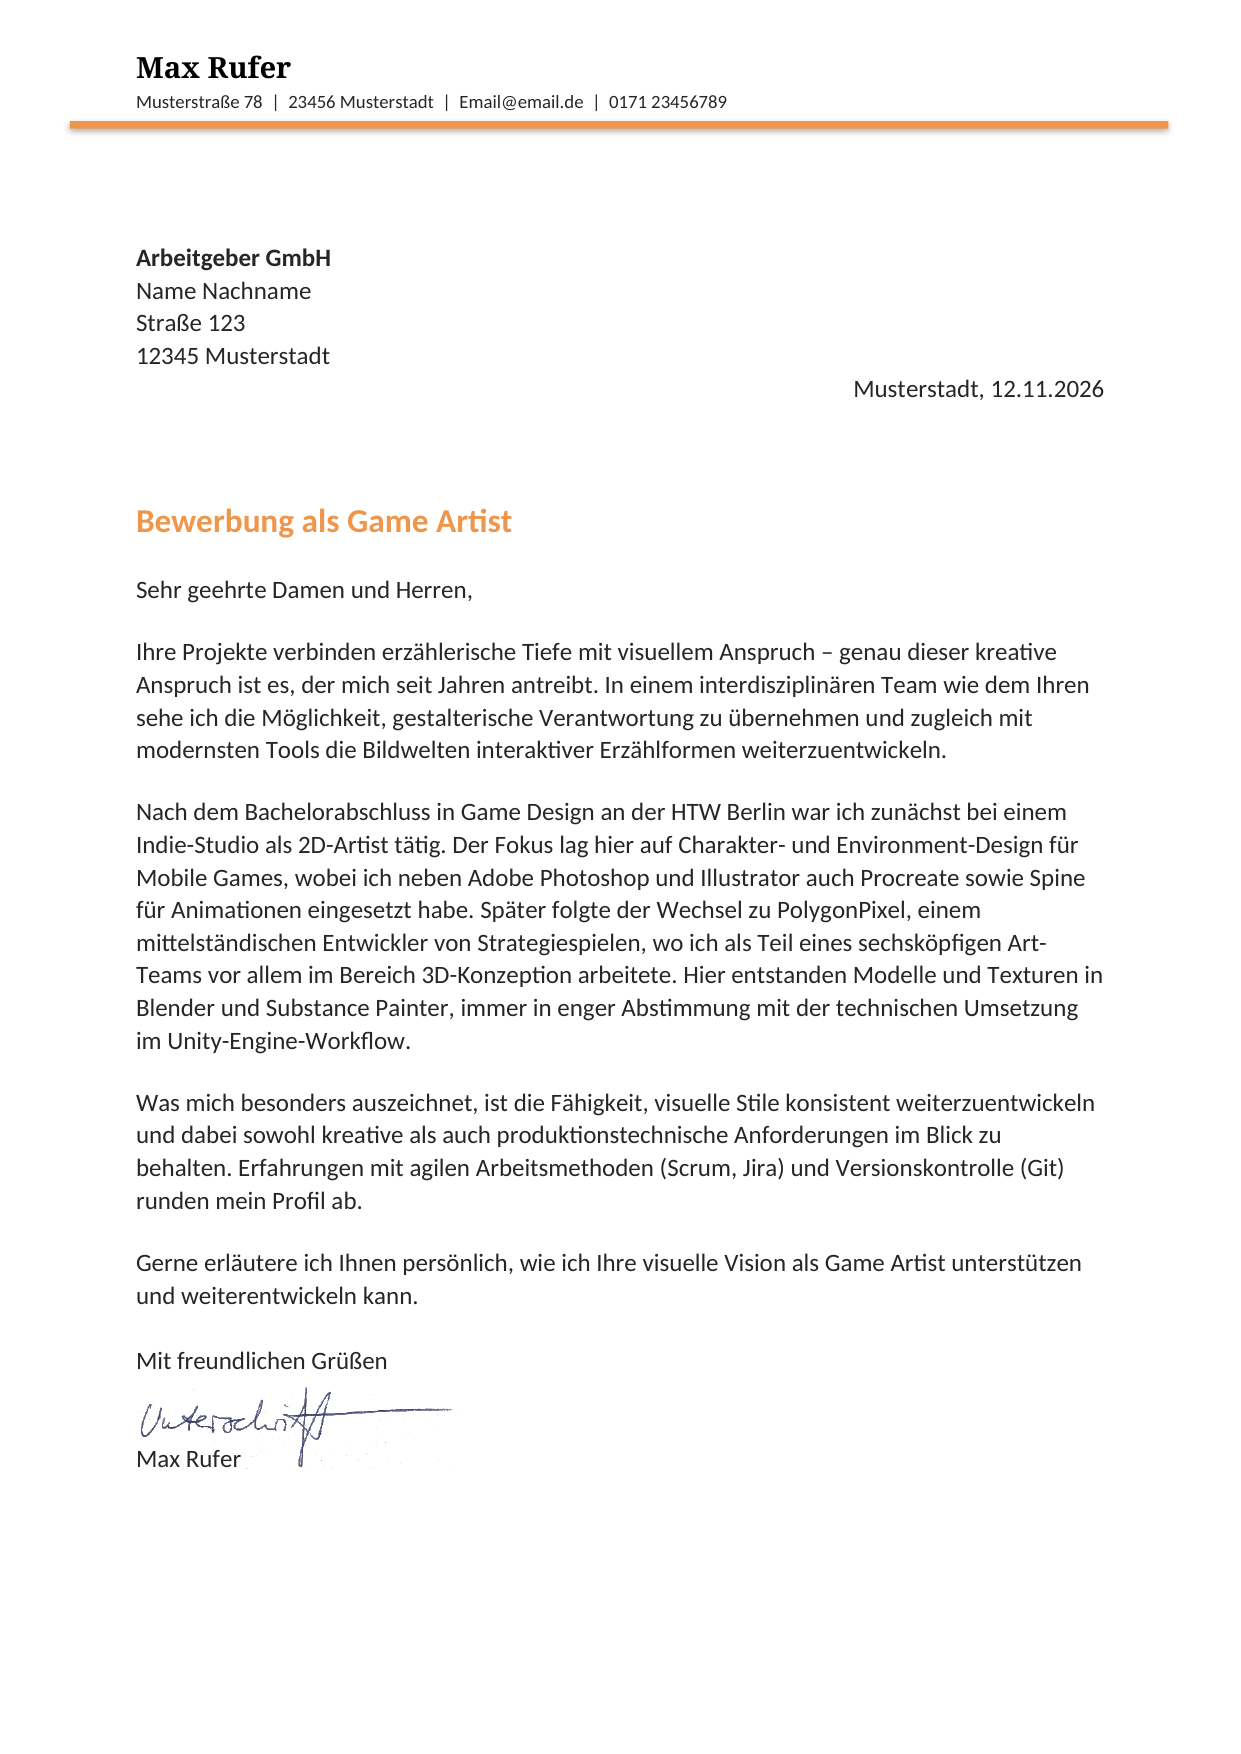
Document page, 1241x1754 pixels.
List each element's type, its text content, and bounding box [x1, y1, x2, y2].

subtitle Bewerbung als Game Artist [136, 501, 1104, 541]
text Max Rufer [136, 1443, 1104, 1473]
text 12345 Musterstadt [136, 340, 1104, 371]
text Name Nachname [136, 275, 1104, 306]
text Mit freundlichen Grüßen [136, 1345, 1104, 1376]
text Gerne erläutere ich Ihnen persönlich, wie ich Ihre visuelle Vision als Game Artist unterstützen und weiterentwickeln kann. [136, 1247, 1104, 1310]
text Ihre Projekte verbinden erzählerische Tiefe mit visuellem Anspruch – genau dieser kreative Anspruch ist es, der mich seit Jahren antreibt. In einem interdisziplinären Team wie dem Ihren sehe ich die Möglichkeit, gestalterische Verantwortung zu übernehmen und zugleich mit modernsten Tools die Bildwelten interaktiver Erzählformen weiterzuentwickeln. [136, 636, 1104, 795]
subtitle Sehr geehrte Damen und Herren, [136, 574, 1104, 604]
text Arbeitgeber GmbH [136, 242, 1104, 273]
text Was mich besonders auszeichnet, ist die Fähigkeit, visuelle Stile konsistent weiterzuentwickeln und dabei sowohl kreative als auch produktionstechnische Anforderungen im Blick zu behalten. Erfahrungen mit agilen Arbeitsmethoden (Scrum, Jira) und Versionskontrolle (Git) runden mein Profil ab. [136, 1087, 1104, 1245]
picture [135, 1385, 458, 1470]
text Musterstadt, 31.03.2025 [136, 373, 1104, 403]
text Straße 123 [136, 308, 1104, 338]
text Nach dem Bachelorabschluss in Game Design an der HTW Berlin war ich zunächst bei einem Indie-Studio als 2D-Artist tätig. Der Fokus lag hier auf Charakter- und Environment-Design für Mobile Games, wobei ich neben Adobe Photoshop und Illustrator auch Procreate sowie Spine für Animationen eingesetzt habe. Später folgte der Wechsel zu PolygonPixel, einem mittelständischen Entwickler von Strategiespielen, wo ich als Teil eines sechsköpfigen Art-Teams vor allem im Bereich 3D-Konzeption arbeitete. Hier entstanden Modelle und Texturen in Blender und Substance Painter, immer in enger Abstimmung mit der technischen Umsetzung im Unity-Engine-Workflow. [136, 797, 1104, 1085]
